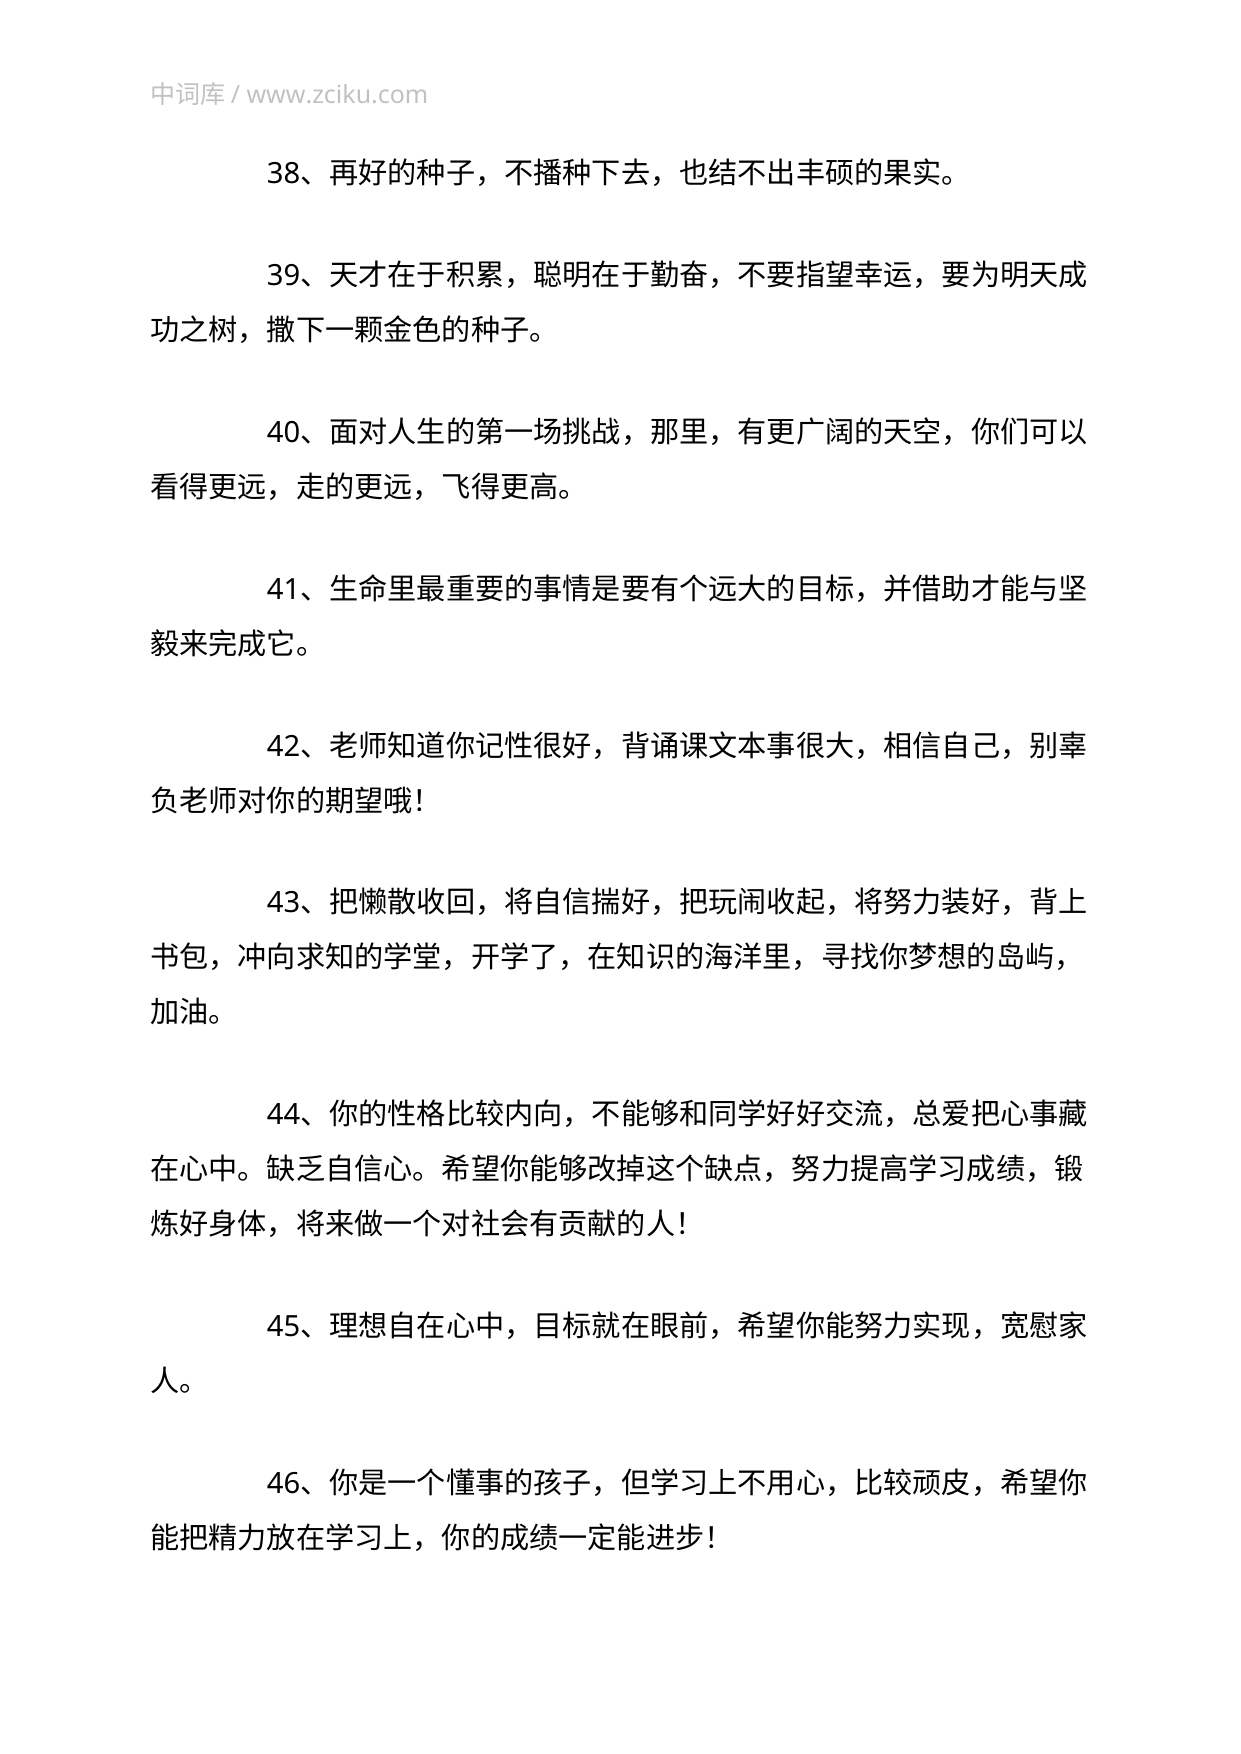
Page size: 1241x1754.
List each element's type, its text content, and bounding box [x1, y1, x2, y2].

text 44、你的性格比较内向，不能够和同学好好交流，总爱把心事藏在心中。缺乏自信心。希望你能够改掉这个缺点，努力提高学习成绩，锻炼好身体，将来做一个对社会有贡献的人！ [150, 1091, 1090, 1243]
text 46、你是一个懂事的孩子，但学习上不用心，比较顽皮，希望你能把精力放在学习上，你的成绩一定能进步！ [150, 1459, 1090, 1556]
text 39、天才在于积累，聪明在于勤奋，不要指望幸运，要为明天成功之树，撒下一颗金色的种子。 [150, 252, 1090, 349]
text 41、生命里最重要的事情是要有个远大的目标，并借助才能与坚毅来完成它。 [150, 566, 1090, 663]
text 40、面对人生的第一场挑战，那里，有更广阔的天空，你们可以看得更远，走的更远，飞得更高。 [150, 409, 1090, 506]
text 43、把懒散收回，将自信揣好，把玩闹收起，将努力装好，背上书包，冲向求知的学堂，开学了，在知识的海洋里，寻找你梦想的岛屿，加油。 [150, 879, 1090, 1031]
text 45、理想自在心中，目标就在眼前，希望你能努力实现，宽慰家人。 [150, 1302, 1090, 1400]
text 42、老师知道你记性很好，背诵课文本事很大，相信自己，别辜负老师对你的期望哦！ [150, 722, 1090, 819]
text 38、再好的种子，不播种下去，也结不出丰硕的果实。 [150, 150, 1090, 192]
